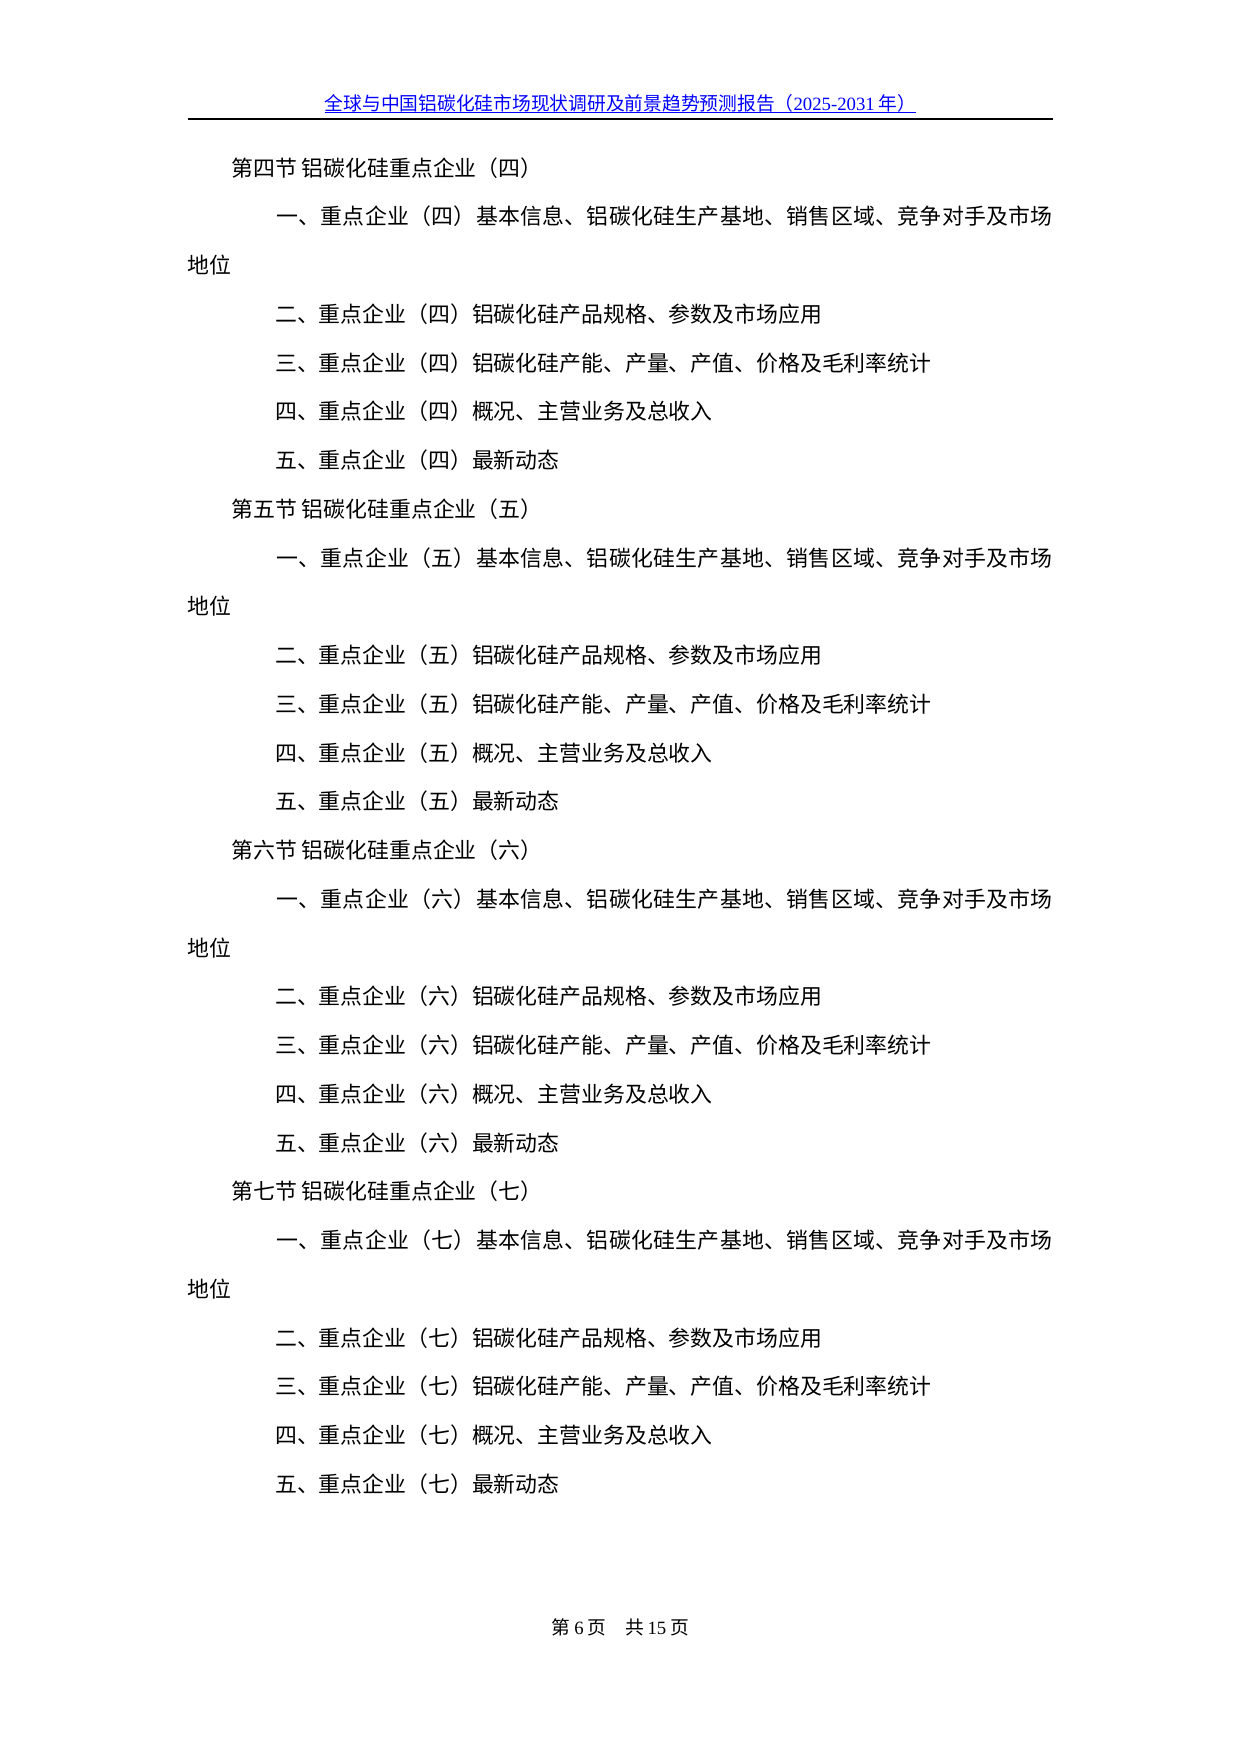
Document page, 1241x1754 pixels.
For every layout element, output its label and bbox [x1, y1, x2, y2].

text [187, 150, 1053, 1499]
